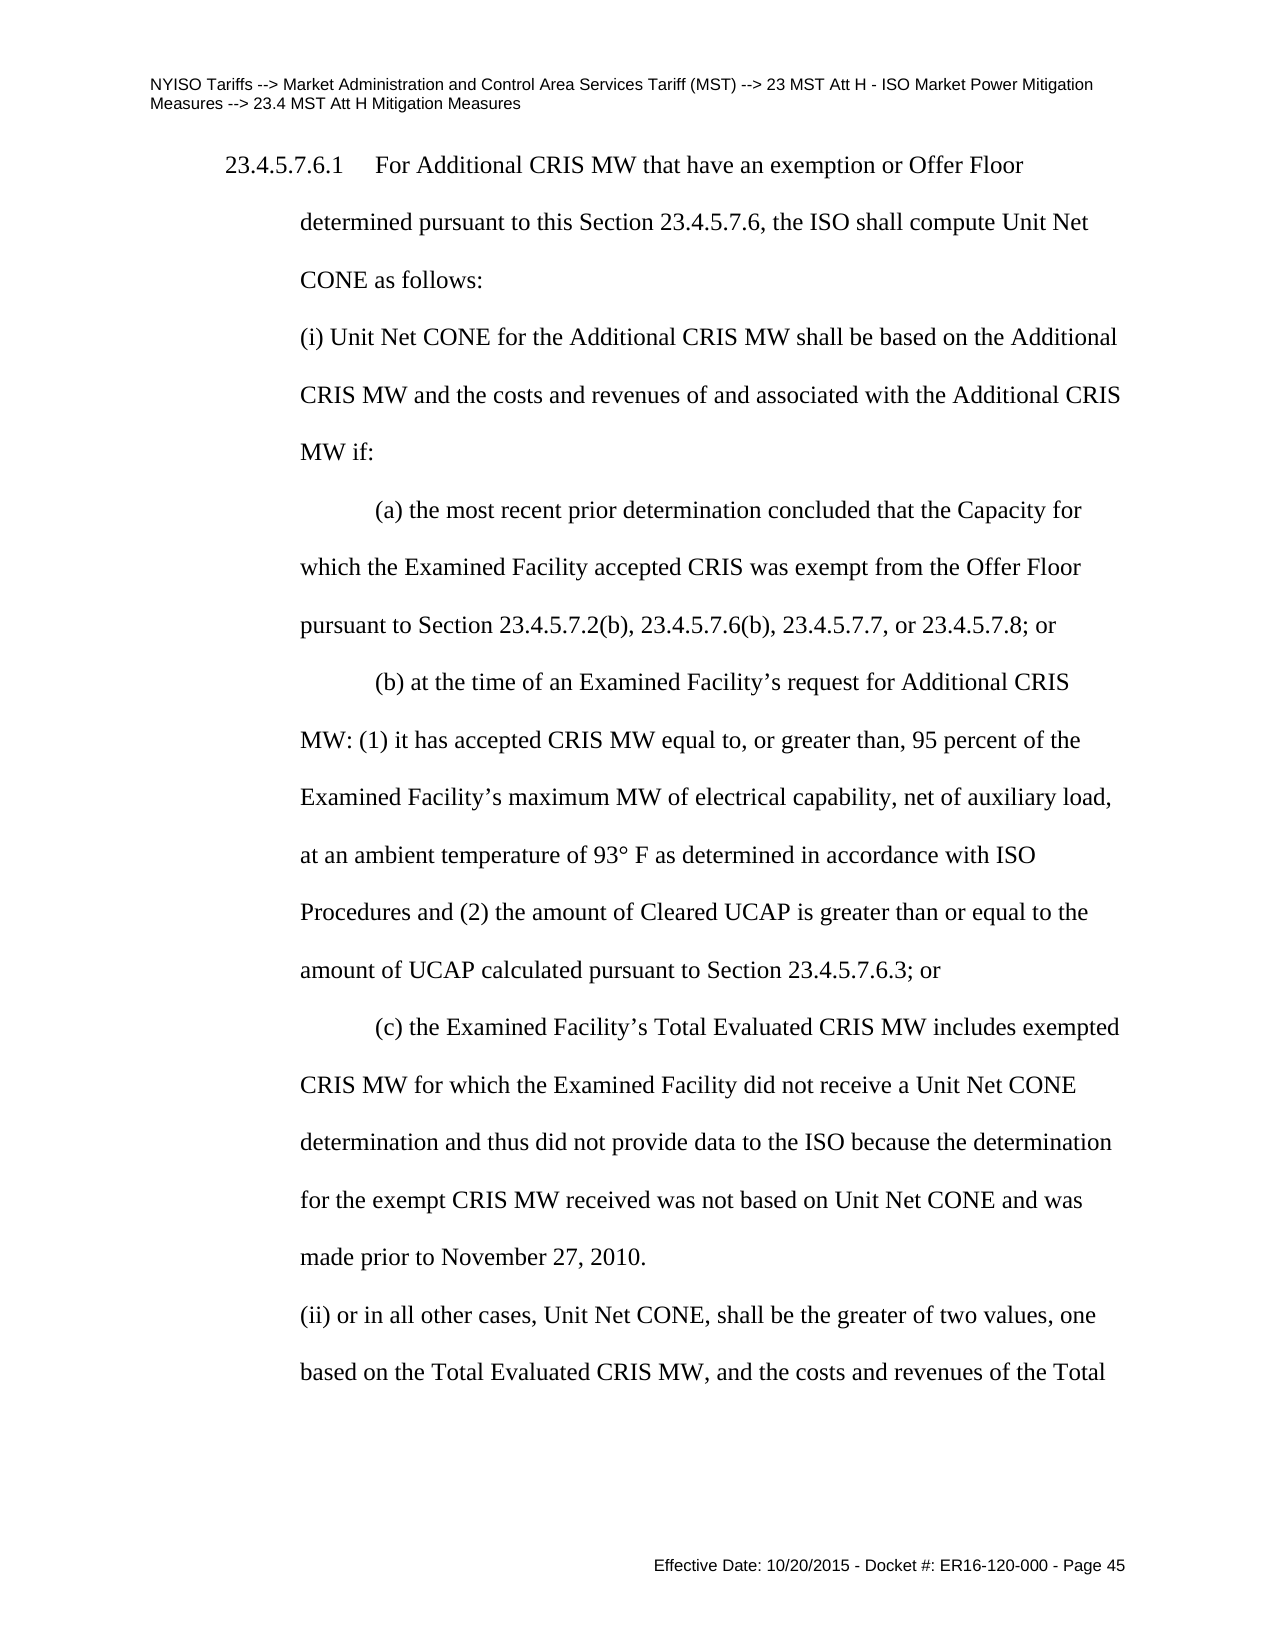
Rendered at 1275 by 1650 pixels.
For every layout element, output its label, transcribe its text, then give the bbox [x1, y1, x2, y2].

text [225, 1300, 1125, 1386]
text 23.4.5.7.6.1 For Additional CRIS MW that have an exemption or Offer Floor determined pursuant to this Section 23.4.5.7.6, the ISO shall compute Unit Net CONE as follows: [225, 150, 1125, 294]
text (c) the Examined Facility’s Total Evaluated CRIS MW includes exempted CRIS MW for which the Examined Facility did not receive a Unit Net CONE determination and thus did not provide data to the ISO because the determination for the exempt CRIS MW received was not based on Unit Net CONE and was made prior to November 27, 2010. [225, 1012, 1125, 1271]
text (i) Unit Net CONE for the Additional CRIS MW shall be based on the Additional CRIS MW and the costs and revenues of and associated with the Additional CRIS MW if: [225, 322, 1125, 466]
text (a) the most recent prior determination concluded that the Capacity for which the Examined Facility accepted CRIS was exempt from the Offer Floor pursuant to Section 23.4.5.7.2(b), 23.4.5.7.6(b), 23.4.5.7.7, or 23.4.5.7.8; or [225, 495, 1125, 639]
text (b) at the time of an Examined Facility’s request for Additional CRIS MW: (1) it has accepted CRIS MW equal to, or greater than, 95 percent of the Examined Facility’s maximum MW of electrical capability, net of auxiliary load, at an ambient temperature of 93° F as determined in accordance with ISO Procedures and (2) the amount of Cleared UCAP is greater than or equal to the amount of UCAP calculated pursuant to Section 23.4.5.7.6.3; or [225, 667, 1125, 984]
